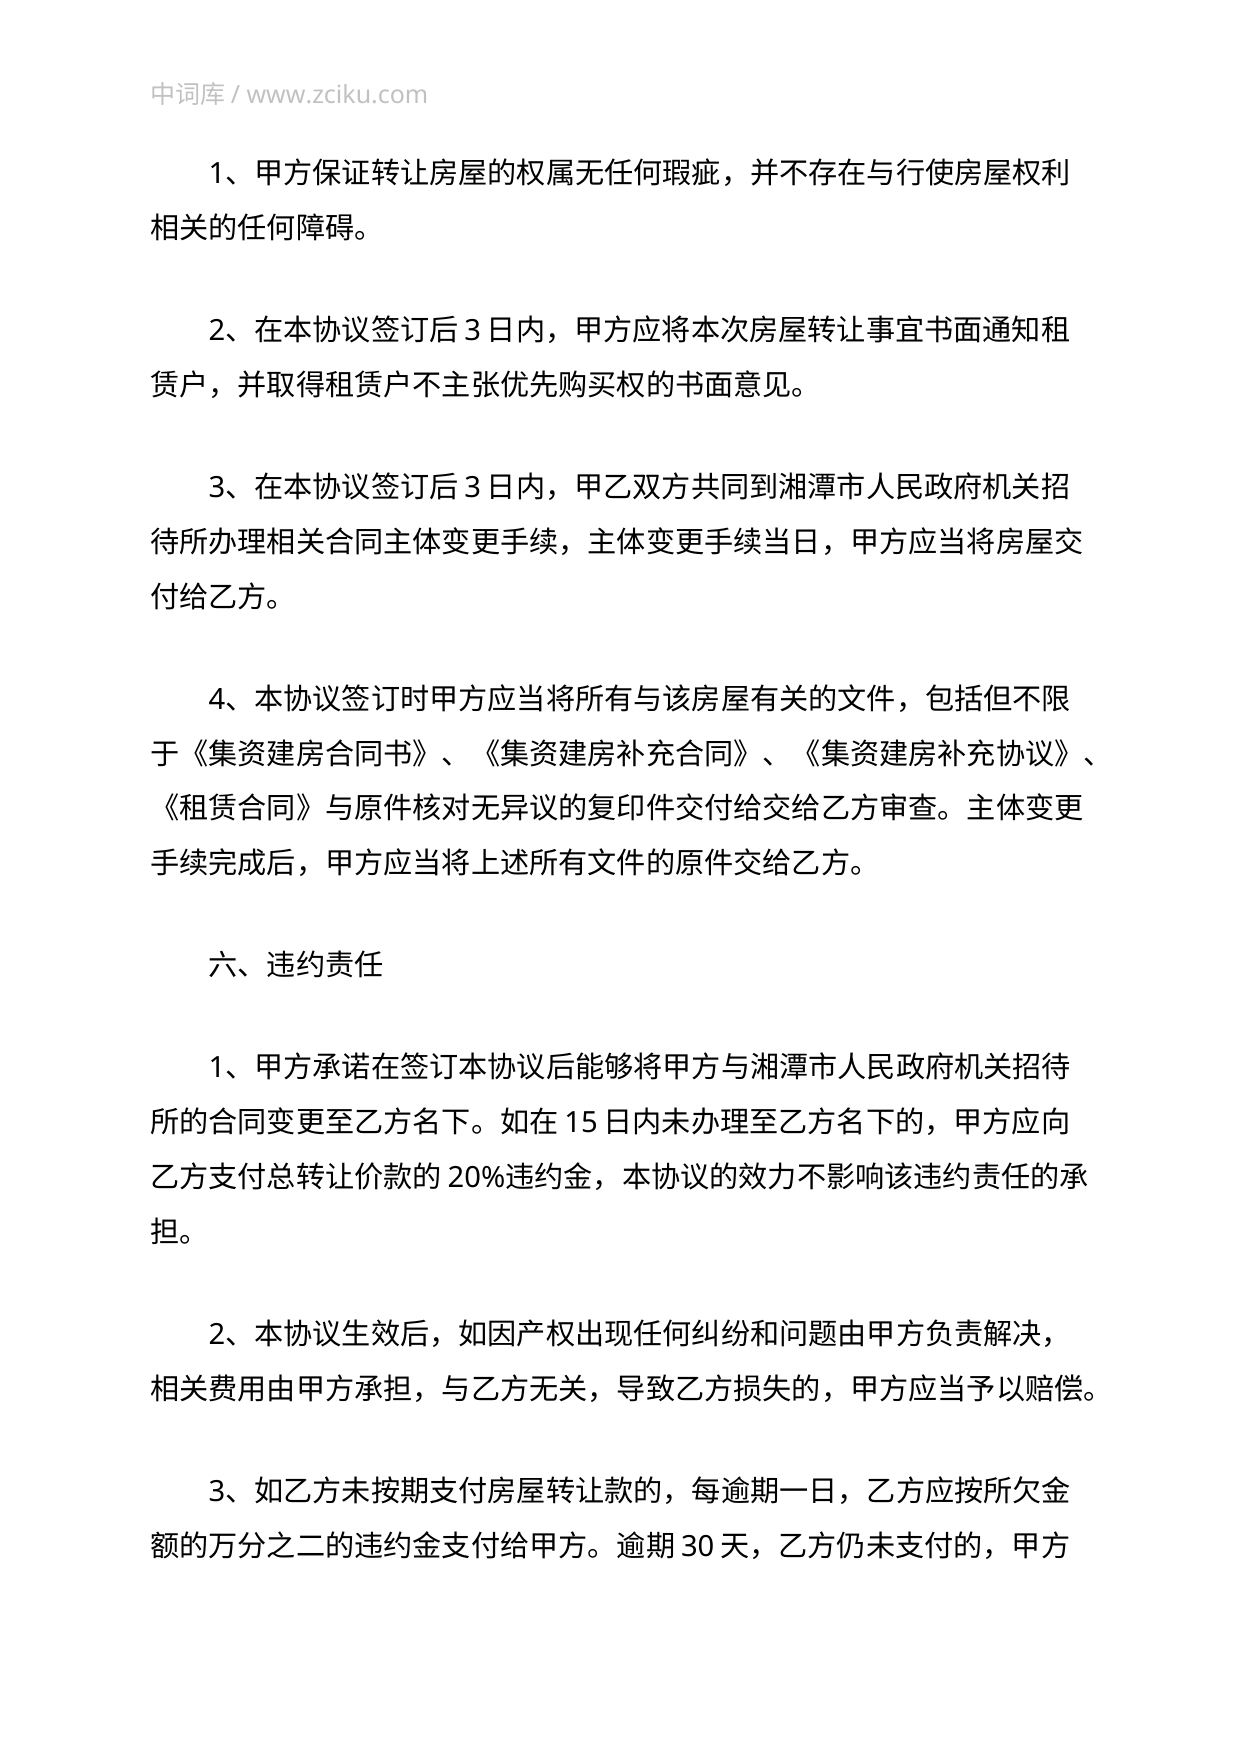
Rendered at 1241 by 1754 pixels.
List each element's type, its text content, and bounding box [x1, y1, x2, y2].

text 1、甲方承诺在签订本协议后能够将甲方与湘潭市人民政府机关招待所的合同变更至乙方名下。如在15日内未办理至乙方名下的，甲方应向乙方支付总转让价款的20%违约金，本协议的效力不影响该违约责任的承担。 [150, 1043, 1090, 1251]
text 六、违约责任 [150, 942, 1090, 984]
text 1、甲方保证转让房屋的权属无任何瑕疵，并不存在与行使房屋权利相关的任何障碍。 [150, 150, 1090, 247]
text 3、在本协议签订后3日内，甲乙双方共同到湘潭市人民政府机关招待所办理相关合同主体变更手续，主体变更手续当日，甲方应当将房屋交付给乙方。 [150, 463, 1090, 616]
text 4、本协议签订时甲方应当将所有与该房屋有关的文件，包括但不限于《集资建房合同书》、《集资建房补充合同》、《集资建房补充协议》、《租赁合同》与原件核对无异议的复印件交付给交给乙方审查。主体变更手续完成后，甲方应当将上述所有文件的原件交给乙方。 [150, 675, 1090, 882]
text 2、在本协议签订后3日内，甲方应将本次房屋转让事宜书面通知租赁户，并取得租赁户不主张优先购买权的书面意见。 [150, 307, 1090, 404]
text 2、本协议生效后，如因产权出现任何纠纷和问题由甲方负责解决，相关费用由甲方承担，与乙方无关，导致乙方损失的，甲方应当予以赔偿。 [150, 1310, 1090, 1408]
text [150, 1467, 1090, 1564]
